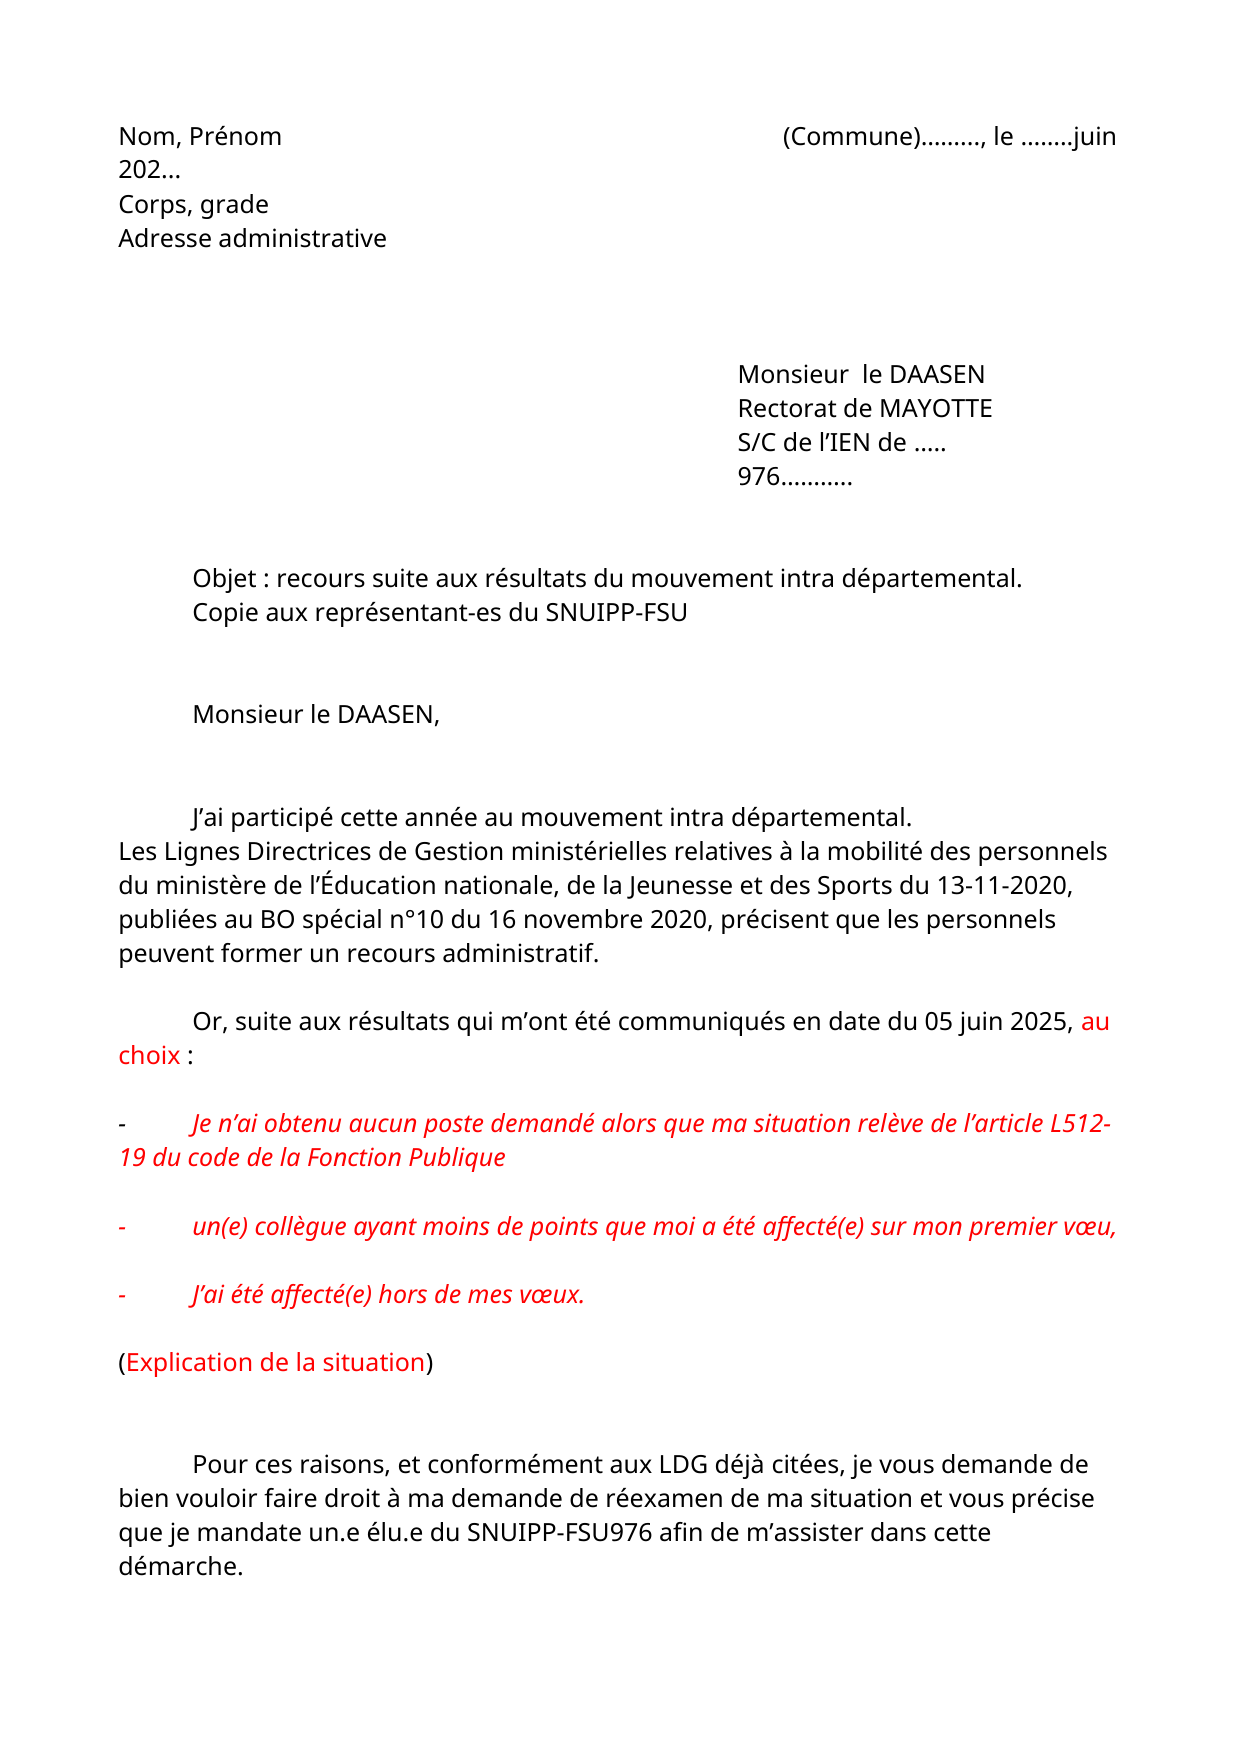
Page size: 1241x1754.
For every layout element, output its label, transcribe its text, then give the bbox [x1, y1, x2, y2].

text Nom, Prénom (Commune)……..., le ……..juin 202... Corps, grade Adresse administrative [118, 118, 1122, 288]
text Monsieur le DAASEN Rectorat de MAYOTTE S/C de l’IEN de ….. 976……….. Objet : recours suite aux résultats du mouvement intra départemental. Copie aux représentant-es du SNUIPP-FSU Monsieur le DAASEN, J’ai participé cette année au mouvement intra départemental. Les Lignes Directrices de Gestion ministérielles relatives à la mobilité des personnels du ministère de l’Éducation nationale, de la Jeunesse et des Sports du 13-11-2020, publiées au BO spécial n°10 du 16 novembre 2020, précisent que les personnels peuvent former un recours administratif. Or, suite aux résultats qui m’ont été communiqués en date du 05 juin 2025, au choix : [118, 288, 1122, 1072]
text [118, 1174, 1122, 1617]
text - Je n’ai obtenu aucun poste demandé alors que ma situation relève de l’article L512-19 du code de la Fonction Publique [118, 1072, 1122, 1174]
